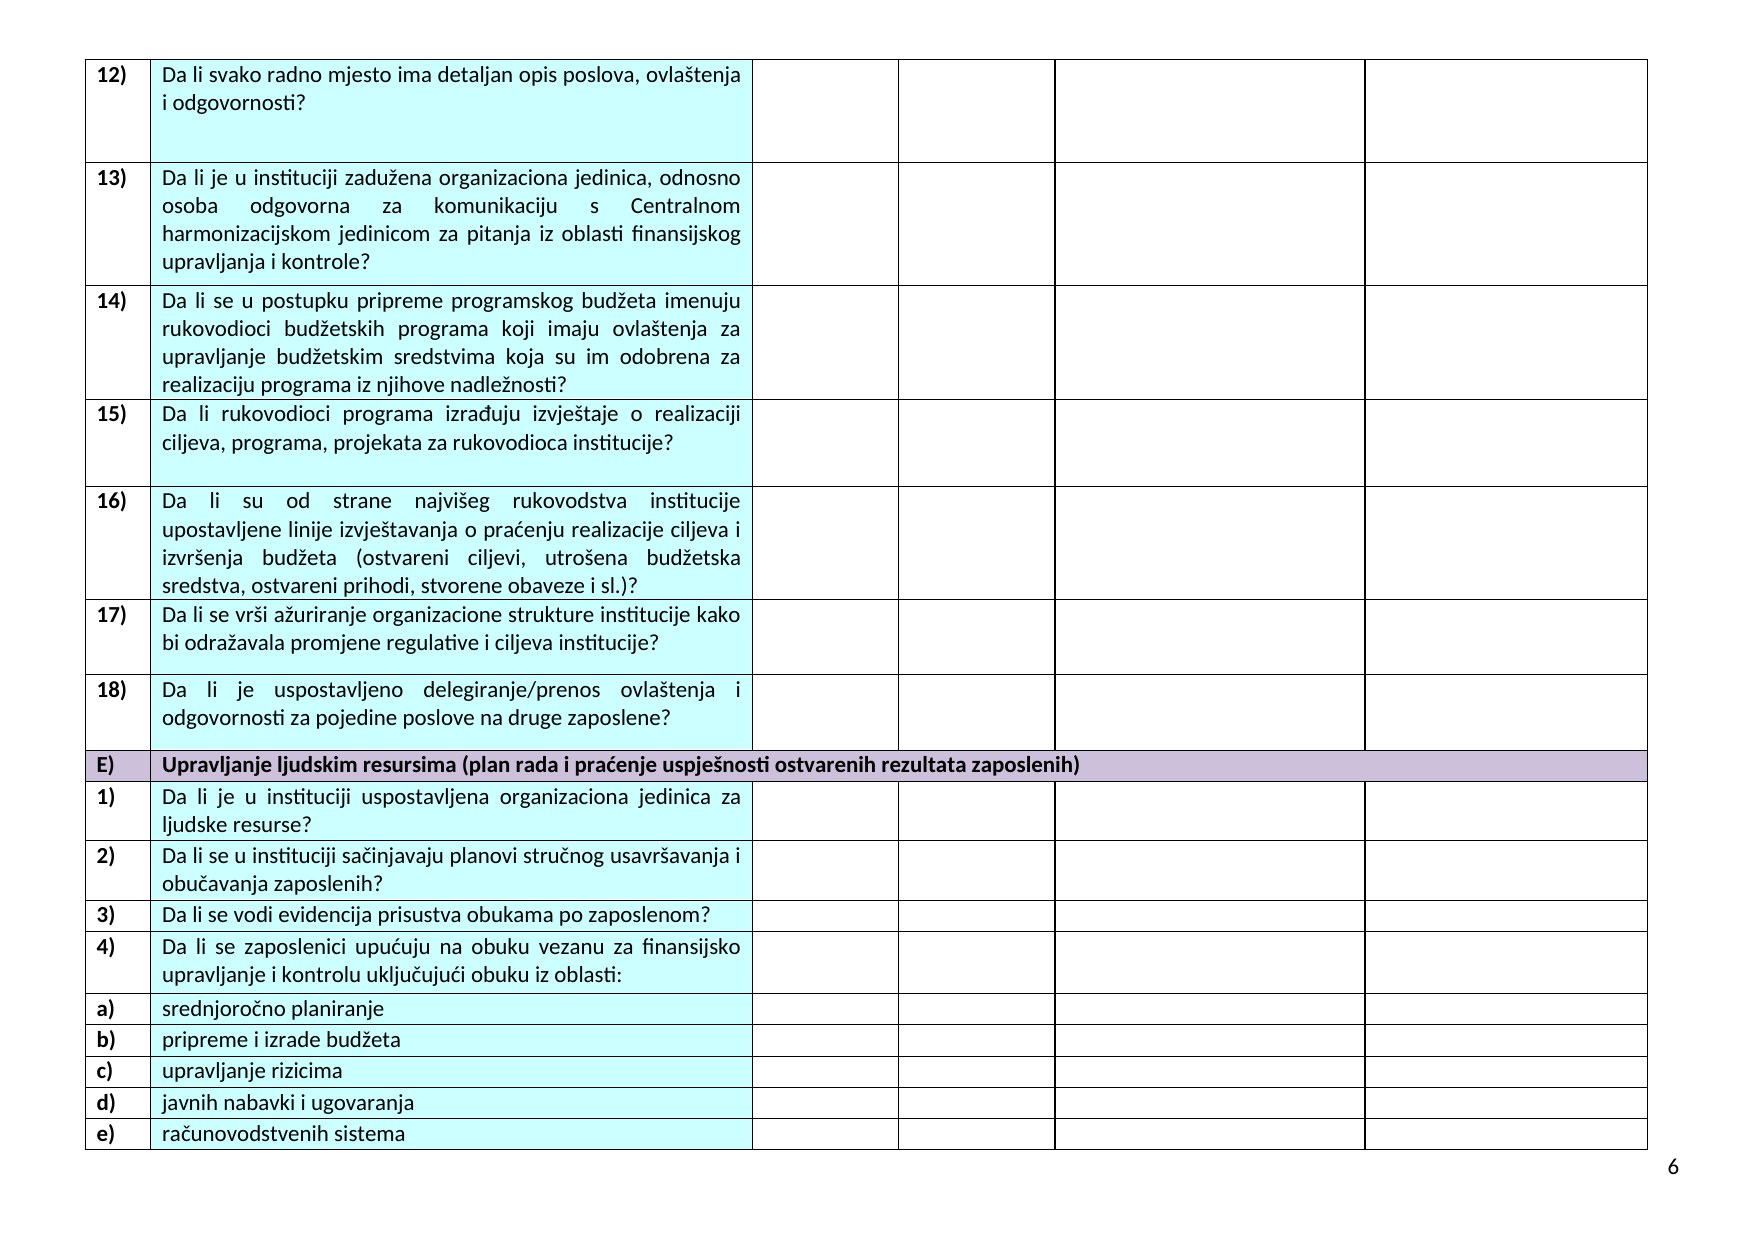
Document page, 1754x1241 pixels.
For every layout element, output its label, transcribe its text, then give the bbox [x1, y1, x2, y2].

table_cell [899, 782, 1054, 840]
table_cell Da li rukovodioci programa izrađuju izvještaje o realizaciji ciljeva, programa, projekata za rukovodioca institucije? [151, 400, 752, 486]
table_cell [1366, 163, 1647, 285]
table_cell [1366, 1119, 1647, 1149]
table_cell [899, 60, 1054, 162]
table_cell [1366, 994, 1647, 1024]
table_cell [1366, 1057, 1647, 1087]
table_cell [753, 901, 898, 931]
table_cell [1366, 487, 1647, 599]
table_cell [899, 841, 1054, 899]
table_cell [1056, 932, 1364, 993]
table_cell Da li se vrši ažuriranje organizacione strukture institucije kako bi odražavala promjene regulative i ciljeva institucije? [151, 600, 752, 674]
table_cell [899, 600, 1054, 674]
table_cell [899, 932, 1054, 993]
table_cell 4) [86, 932, 150, 993]
table_cell [753, 1025, 898, 1056]
table_cell [899, 901, 1054, 931]
table_cell 2) [86, 841, 150, 899]
table_cell Da li se zaposlenici upućuju na obuku vezanu za finansijsko upravljanje i kontrolu uključujući obuku iz oblasti: [151, 932, 752, 993]
table_cell [899, 1025, 1054, 1056]
table_cell [1056, 163, 1364, 285]
table_cell Upravljanje ljudskim resursima (plan rada i praćenje uspješnosti ostvarenih rezultata zaposlenih) [151, 751, 1647, 781]
table_cell [1056, 600, 1364, 674]
table_cell [1366, 901, 1647, 931]
table_cell [1056, 1057, 1364, 1087]
table_cell [1366, 782, 1647, 840]
table_cell [899, 994, 1054, 1024]
table_cell [899, 286, 1054, 398]
table_cell [753, 675, 898, 749]
table_cell [899, 163, 1054, 285]
table_cell [1056, 286, 1364, 398]
table_cell a) [86, 994, 150, 1024]
table_cell srednjoročno planiranje [151, 994, 752, 1024]
table_cell javnih nabavki i ugovaranja [151, 1088, 752, 1118]
table_cell 1) [86, 782, 150, 840]
table_cell 18) [86, 675, 150, 749]
table_cell [899, 400, 1054, 486]
table_cell 16) [86, 487, 150, 599]
table_cell [1056, 841, 1364, 899]
table_cell [1056, 994, 1364, 1024]
table_cell [753, 60, 898, 162]
table_cell [1056, 1119, 1364, 1149]
table_cell [753, 286, 898, 398]
table_cell Da li svako radno mjesto ima detaljan opis poslova, ovlaštenja i odgovornosti? [151, 60, 752, 162]
table_cell 13) [86, 163, 150, 285]
table_cell Da li je u instituciji zadužena organizaciona jedinica, odnosno osoba odgovorna za komunikaciju s Centralnom harmonizacijskom jedinicom za pitanja iz oblasti finansijskog upravljanja i kontrole? [151, 163, 752, 285]
table_cell E) [86, 751, 150, 781]
table_cell [1056, 1025, 1364, 1056]
table_cell [753, 1088, 898, 1118]
table_cell [1366, 932, 1647, 993]
table_cell pripreme i izrade budžeta [151, 1025, 752, 1056]
table_cell d) [86, 1088, 150, 1118]
table_cell [1366, 1088, 1647, 1118]
table_cell [753, 400, 898, 486]
table_cell [1366, 1025, 1647, 1056]
table_cell Da li se u postupku pripreme programskog budžeta imenuju rukovodioci budžetskih programa koji imaju ovlaštenja za upravljanje budžetskim sredstvima koja su im odobrena za realizaciju programa iz njihove nadležnosti? [151, 286, 752, 398]
table_cell 14) [86, 286, 150, 398]
table_cell upravljanje rizicima [151, 1057, 752, 1087]
table_cell [1366, 675, 1647, 749]
table_cell 15) [86, 400, 150, 486]
table_cell b) [86, 1025, 150, 1056]
table_cell [1366, 60, 1647, 162]
table_cell [1366, 286, 1647, 398]
table_cell [753, 994, 898, 1024]
table_cell Da li je uspostavljeno delegiranje/prenos ovlaštenja i odgovornosti za pojedine poslove na druge zaposlene? [151, 675, 752, 749]
table_cell [1056, 675, 1364, 749]
table_cell [753, 487, 898, 599]
table_cell [753, 782, 898, 840]
table_cell [1056, 782, 1364, 840]
table_cell [899, 675, 1054, 749]
table_cell Da li se vodi evidencija prisustva obukama po zaposlenom? [151, 901, 752, 931]
table_cell [1056, 60, 1364, 162]
table_cell računovodstvenih sistema [151, 1119, 752, 1149]
table_cell [1056, 400, 1364, 486]
table_cell [753, 1119, 898, 1149]
table_cell [899, 487, 1054, 599]
table_cell [1056, 487, 1364, 599]
table_cell Da li su od strane najvišeg rukovodstva institucije upostavljene linije izvještavanja o praćenju realizacije ciljeva i izvršenja budžeta (ostvareni ciljevi, utrošena budžetska sredstva, ostvareni prihodi, stvorene obaveze i sl.)? [151, 487, 752, 599]
table_cell 12) [86, 60, 150, 162]
table_cell Da li je u instituciji uspostavljena organizaciona jedinica za ljudske resurse? [151, 782, 752, 840]
table_cell [1366, 400, 1647, 486]
table_cell [1056, 901, 1364, 931]
table_cell [753, 932, 898, 993]
table_cell [1056, 1088, 1364, 1118]
table_cell Da li se u instituciji sačinjavaju planovi stručnog usavršavanja i obučavanja zaposlenih? [151, 841, 752, 899]
table_cell [899, 1057, 1054, 1087]
table_cell [1366, 841, 1647, 899]
table_cell [753, 163, 898, 285]
table_cell e) [86, 1119, 150, 1149]
table_cell c) [86, 1057, 150, 1087]
table_cell 17) [86, 600, 150, 674]
table_cell [753, 1057, 898, 1087]
table_cell [753, 600, 898, 674]
table_cell [899, 1088, 1054, 1118]
table_cell [1366, 600, 1647, 674]
table_cell [753, 841, 898, 899]
table_cell [899, 1119, 1054, 1149]
table_cell 3) [86, 901, 150, 931]
